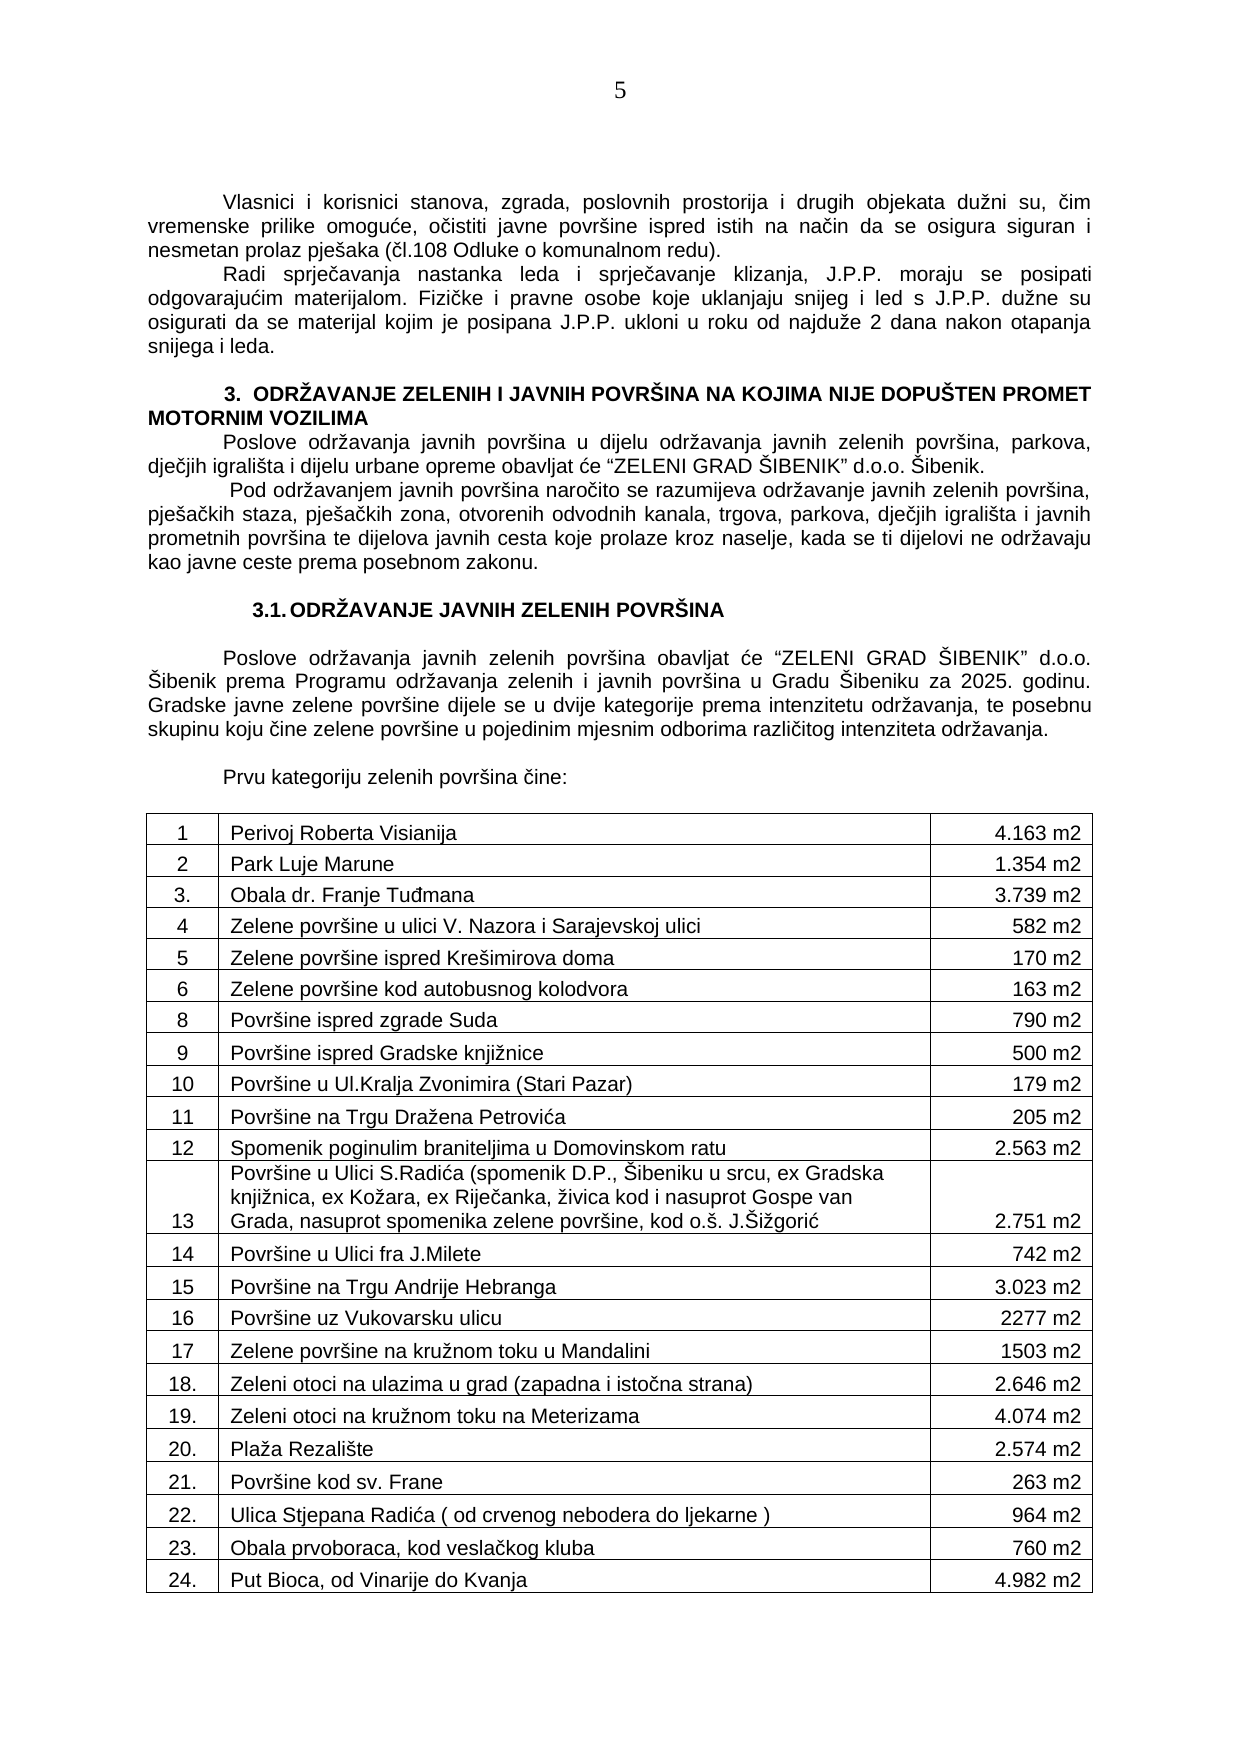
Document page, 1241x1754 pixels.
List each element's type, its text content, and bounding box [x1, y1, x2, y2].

table_cell Površine kod sv. Frane [219, 1462, 930, 1494]
table_cell Zeleni otoci na kružnom toku na Meterizama [219, 1396, 930, 1428]
table_header Perivoj Roberta Visianija [219, 814, 930, 844]
table_cell Površine u Ulici fra J.Milete [219, 1234, 930, 1266]
text Poslove održavanja javnih zelenih površina obavljat će “ZELENI GRAD ŠIBENIK” d.o.o. Šibenik prema Programu održavanja zelenih i javnih površina u Gradu Šibeniku za 2025. godinu. Gradske javne zelene površine dijele se u dvije kategorije prema intenzitetu održavanja, te posebnu skupinu koju čine zelene površine u pojedinim mjesnim odborima različitog intenziteta održavanja. [148, 645, 1093, 741]
table_cell 4 [147, 908, 218, 938]
table_cell 9 [147, 1033, 218, 1064]
table_cell 10 [147, 1066, 218, 1096]
table_cell 2277 m2 [931, 1300, 1092, 1330]
table_cell 11 [147, 1097, 218, 1129]
table_cell Zelene površine u ulici V. Nazora i Sarajevskoj ulici [219, 908, 930, 938]
table_cell Površine u Ulici S.Radića (spomenik D.P., Šibeniku u srcu, ex Gradska knjižnica, ex Kožara, ex Riječanka, živica kod i nasuprot Gospe van Grada, nasuprot spomenika zelene površine, kod o.š. J.Šižgorić [219, 1161, 930, 1233]
table_cell 12 [147, 1130, 218, 1160]
table_cell Park Luje Marune [219, 845, 930, 876]
table_cell 263 m2 [931, 1462, 1092, 1494]
table_header 4.163 m2 [931, 814, 1092, 844]
table_cell 5 [147, 939, 218, 969]
table_cell 2.574 m2 [931, 1429, 1092, 1461]
table_cell 21. [147, 1462, 218, 1494]
table_cell 742 m2 [931, 1234, 1092, 1266]
table_cell Površine uz Vukovarsku ulicu [219, 1300, 930, 1330]
table_header 1 [147, 814, 218, 844]
table_cell 20. [147, 1429, 218, 1461]
list ODRŽAVANJE JAVNIH ZELENIH POVRŠINA [252, 597, 1093, 621]
table_cell 8 [147, 1002, 218, 1032]
table_cell 24. [147, 1560, 218, 1592]
table_cell Spomenik poginulim braniteljima u Domovinskom ratu [219, 1130, 930, 1160]
table_cell Ulica Stjepana Radića ( od crvenog nebodera do ljekarne ) [219, 1495, 930, 1527]
table_cell 6 [147, 970, 218, 1001]
table_cell 790 m2 [931, 1002, 1092, 1032]
table_cell 500 m2 [931, 1033, 1092, 1064]
table_cell Zelene površine ispred Krešimirova doma [219, 939, 930, 969]
text Radi sprječavanja nastanka leda i sprječavanje klizanja, J.P.P. moraju se posipati odgovarajućim materijalom. Fizičke i pravne osobe koje uklanjaju snijeg i led s J.P.P. dužne su osigurati da se materijal kojim je posipana J.P.P. ukloni u roku od najduže 2 dana nakon otapanja snijega i leda. [148, 262, 1093, 358]
table_cell 14 [147, 1234, 218, 1266]
table_cell Površine ispred Gradske knjižnice [219, 1033, 930, 1064]
table_cell 23. [147, 1528, 218, 1559]
table_cell 205 m2 [931, 1097, 1092, 1129]
table_cell 582 m2 [931, 908, 1092, 938]
table_cell 179 m2 [931, 1066, 1092, 1096]
table_cell Obala dr. Franje Tuđmana [219, 877, 930, 907]
table_cell Zelene površine kod autobusnog kolodvora [219, 970, 930, 1001]
table_cell 2.563 m2 [931, 1130, 1092, 1160]
text Poslove održavanja javnih površina u dijelu održavanja javnih zelenih površina, parkova, dječjih igrališta i dijelu urbane opreme obavljat će “ZELENI GRAD ŠIBENIK” d.o.o. Šibenik. [148, 430, 1093, 478]
table_cell 22. [147, 1495, 218, 1527]
table_cell 1.354 m2 [931, 845, 1092, 876]
table_cell 163 m2 [931, 970, 1092, 1001]
table_cell 2.646 m2 [931, 1364, 1092, 1395]
table_cell Put Bioca, od Vinarije do Kvanja [219, 1560, 930, 1592]
table_cell 13 [147, 1161, 218, 1233]
table_cell 19. [147, 1396, 218, 1428]
table_cell 16 [147, 1300, 218, 1330]
table_cell Površine na Trgu Andrije Hebranga [219, 1267, 930, 1298]
table_cell Zelene površine na kružnom toku u Mandalini [219, 1331, 930, 1362]
table_cell 1503 m2 [931, 1331, 1092, 1362]
table_cell 170 m2 [931, 939, 1092, 969]
table_cell 760 m2 [931, 1528, 1092, 1559]
text Vlasnici i korisnici stanova, zgrada, poslovnih prostorija i drugih objekata dužni su, čim vremenske prilike omoguće, očistiti javne površine ispred istih na način da se osigura siguran i nesmetan prolaz pješaka (čl.108 Odluke o komunalnom redu). [148, 148, 1093, 262]
table_cell Površine na Trgu Dražena Petrovića [219, 1097, 930, 1129]
table_cell Obala prvoboraca, kod veslačkog kluba [219, 1528, 930, 1559]
table_cell Površine ispred zgrade Suda [219, 1002, 930, 1032]
table_cell Zeleni otoci na ulazima u grad (zapadna i istočna strana) [219, 1364, 930, 1395]
table_cell 3. [147, 877, 218, 907]
table_cell 4.982 m2 [931, 1560, 1092, 1592]
table_cell 15 [147, 1267, 218, 1298]
table_cell 2 [147, 845, 218, 876]
table_cell 18. [147, 1364, 218, 1395]
table_cell Površine u Ul.Kralja Zvonimira (Stari Pazar) [219, 1066, 930, 1096]
table_cell Plaža Rezalište [219, 1429, 930, 1461]
text Pod održavanjem javnih površina naročito se razumijeva održavanje javnih zelenih površina, pješačkih staza, pješačkih zona, otvorenih odvodnih kanala, trgova, parkova, dječjih igrališta i javnih prometnih površina te dijelova javnih cesta koje prolaze kroz naselje, kada se ti dijelovi ne održavaju kao javne ceste prema posebnom zakonu. [148, 478, 1093, 573]
table_cell 3.023 m2 [931, 1267, 1092, 1298]
table_cell 4.074 m2 [931, 1396, 1092, 1428]
text Prvu kategoriju zelenih površina čine: [148, 765, 1093, 789]
table_cell 3.739 m2 [931, 877, 1092, 907]
table_cell 964 m2 [931, 1495, 1092, 1527]
table_cell 2.751 m2 [931, 1161, 1092, 1233]
table_cell 17 [147, 1331, 218, 1362]
text 3. ODRŽAVANJE ZELENIH I JAVNIH POVRŠINA NA KOJIMA NIJE DOPUŠTEN PROMET MOTORNIM VOZILIMA [148, 382, 1093, 430]
